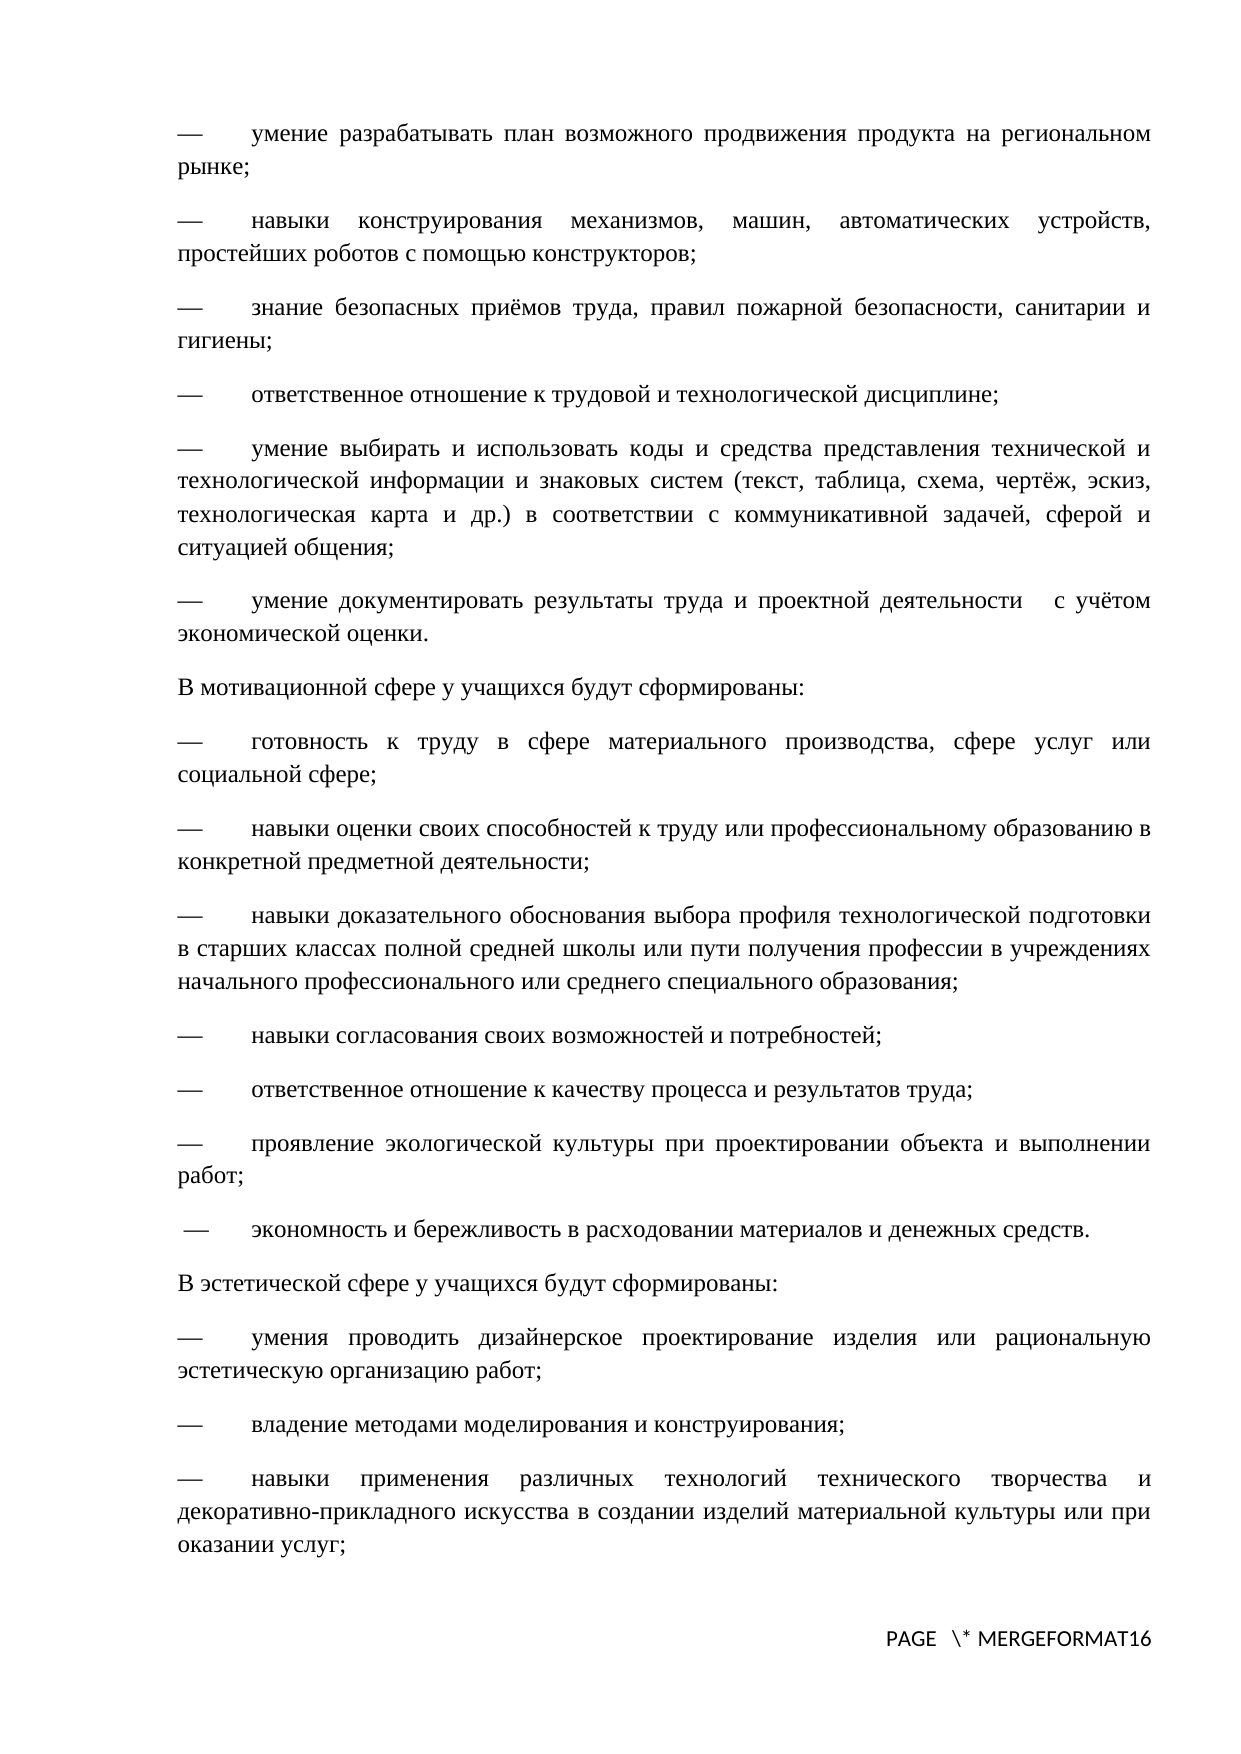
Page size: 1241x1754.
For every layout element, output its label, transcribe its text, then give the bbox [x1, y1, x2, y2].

text В мотивационной сфере у учащихся будут сформированы: [177, 672, 1152, 701]
text — навыки доказательного обоснования выбора профиля технологической подготовки в старших классах полной средней школы или пути получения профессии в учреждениях начального профессионального или среднего специального образования; [177, 900, 1152, 995]
text — знание безопасных приёмов труда, правил пожарной безопасности, санитарии и гигиены; [177, 292, 1152, 354]
text — навыки оценки своих способностей к труду или профессиональному образованию в конкретной предметной деятельности; [177, 813, 1152, 875]
text — навыки применения различных технологий технического творчества и декоративно-прикладного искусства в создании изделий материальной культуры или при оказании услуг; [177, 1463, 1152, 1558]
text — умения проводить дизайнерское проектирование изделия или рациональную эстетическую организацию работ; [177, 1322, 1152, 1384]
text — ответственное отношение к качеству процесса и результатов труда; [177, 1074, 1152, 1102]
text — ответственное отношение к трудовой и технологической дисциплине; [177, 379, 1152, 407]
text — умение документировать результаты труда и проектной деятельности с учётом экономической оценки. [177, 586, 1152, 647]
text — умение разрабатывать план возможного продвижения продукта на региональном рынке; [177, 118, 1152, 180]
text — навыки конструирования механизмов, машин, автоматических устройств, простейших роботов с помощью конструкторов; [177, 205, 1152, 267]
text В эстетической сфере у учащихся будут сформированы: [177, 1268, 1152, 1297]
text — экономность и бережливость в расходовании материалов и денежных средств. [177, 1214, 1152, 1243]
text — навыки согласования своих возможностей и потребностей; [177, 1020, 1152, 1049]
text — владение методами моделирования и конструирования; [177, 1409, 1152, 1438]
text — умение выбирать и использовать коды и средства представления технической и технологической информации и знаковых систем (текст, таблица, схема, чертёж, эскиз, технологическая карта и др.) в соответствии с коммуникативной задачей, сферой и ситуацией общения; [177, 433, 1152, 560]
text — готовность к труду в сфере материального производства, сфере услуг или социальной сфере; [177, 726, 1152, 788]
text — проявление экологической культуры при проектировании объекта и выполнении работ; [177, 1128, 1152, 1189]
